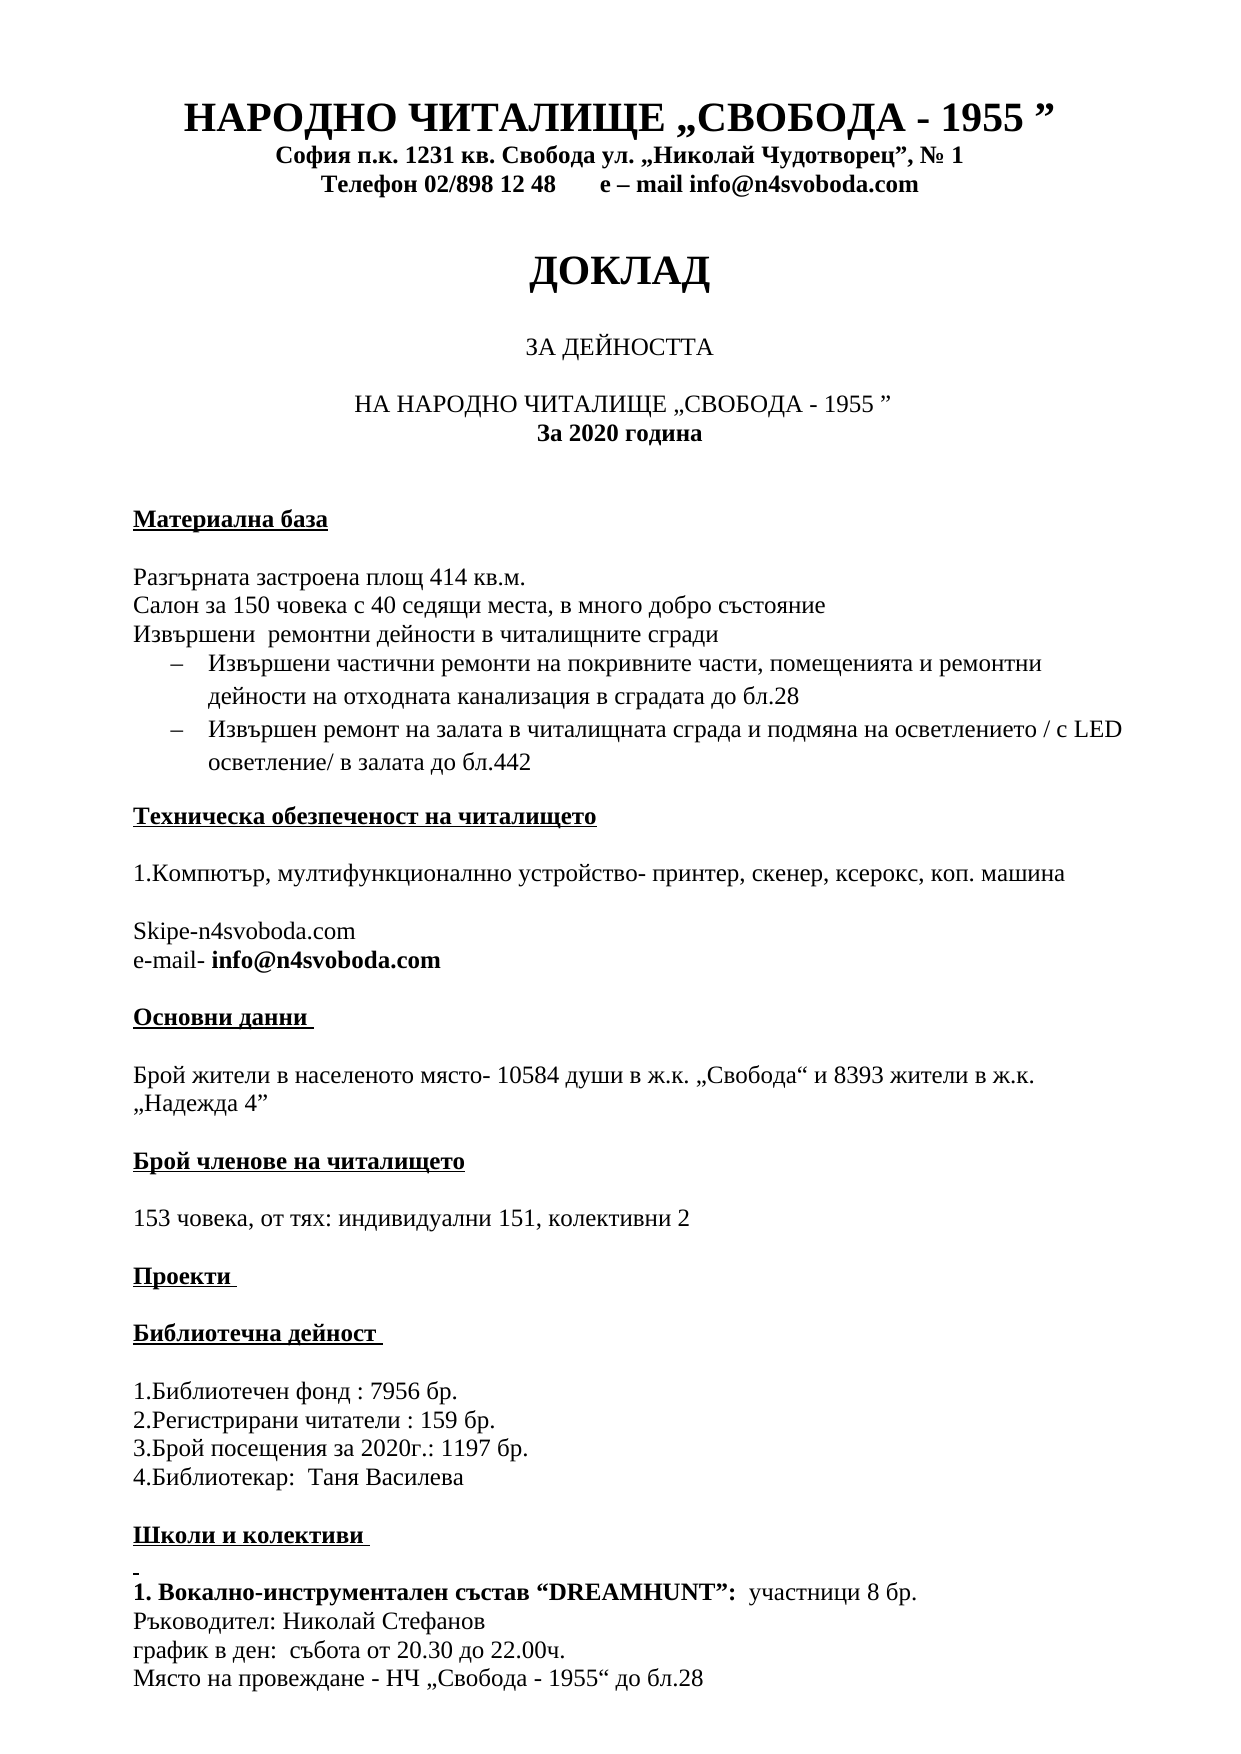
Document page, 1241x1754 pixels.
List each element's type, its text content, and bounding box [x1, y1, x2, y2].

text 3.Брой посещения за 2020г.: 1197 бр. [133, 1433, 1136, 1462]
text ЗА ДЕЙНОСТТА [133, 332, 1106, 361]
text 153 човека, от тях: индивидуални 151, колективни 2 [133, 1203, 1136, 1232]
text Разгърната застроена площ 414 кв.м. [133, 562, 1136, 591]
text Школи и колективи [133, 1520, 1136, 1548]
text НАРОДНО ЧИТАЛИЩЕ „СВОБОДА - 1955 ” [133, 92, 1106, 140]
text Място на провеждане - НЧ „Свобода - 1955“ до бл.28 [133, 1663, 1136, 1692]
text София п.к. 1231 кв. Свобода ул. „Николай Чудотворец”, № 1 [133, 140, 1106, 169]
list Извършени частични ремонти на покривните части, помещенията и ремонтни дейности на отходната канализация в сградата до бл.28 [170, 648, 1136, 710]
text Материална база [133, 504, 1136, 533]
text Телефон 02/898 12 48 е – mail info@n4svoboda.com [133, 169, 1106, 198]
text Ръководител: Николай Стефанов [133, 1606, 1136, 1635]
text e-mail- info@n4svoboda.com [133, 945, 1136, 973]
text 1.Компютър, мултифункционалнно устройство- принтер, скенер, ксерокс, коп. машина [133, 858, 1136, 887]
text Основни данни [133, 1002, 1136, 1031]
text ДОКЛАД [133, 246, 1106, 293]
text Брой жители в населеното място- 10584 души в ж.к. „Свобода“ и 8393 жители в ж.к. „Надежда 4” [133, 1060, 1136, 1117]
text Библиотечна дейност [133, 1318, 1136, 1347]
text 2.Регистрирани читатели : 159 бр. [133, 1405, 1136, 1433]
text Skipe-n4svoboda.com [133, 916, 1136, 945]
text За 2020 година [133, 418, 1106, 447]
text Брой членове на читалището [133, 1146, 1136, 1175]
text Извършени ремонтни дейности в читалищните сгради [133, 619, 1136, 648]
text Техническа обезпеченост на читалището [133, 801, 1136, 830]
list Извършен ремонт на залата в читалищната сграда и подмяна на осветлението / с LED осветление/ в залата до бл.442 [170, 714, 1136, 776]
text 1.Библиотечен фонд : 7956 бр. [133, 1376, 1136, 1405]
text 1. Вокално-инструментален състав “DREAMHUNT”: участници 8 бр. [133, 1577, 1136, 1606]
text Проекти [133, 1261, 1136, 1290]
text Салон за 150 човека с 40 седящи места, в много добро състояние [133, 591, 1136, 619]
text 4.Библиотекар: Таня Василева [133, 1462, 1136, 1491]
text НА НАРОДНО ЧИТАЛИЩЕ „СВОБОДА - 1955 ” [133, 389, 1106, 418]
text график в ден: събота от 20.30 до 22.00ч. [133, 1635, 1136, 1663]
